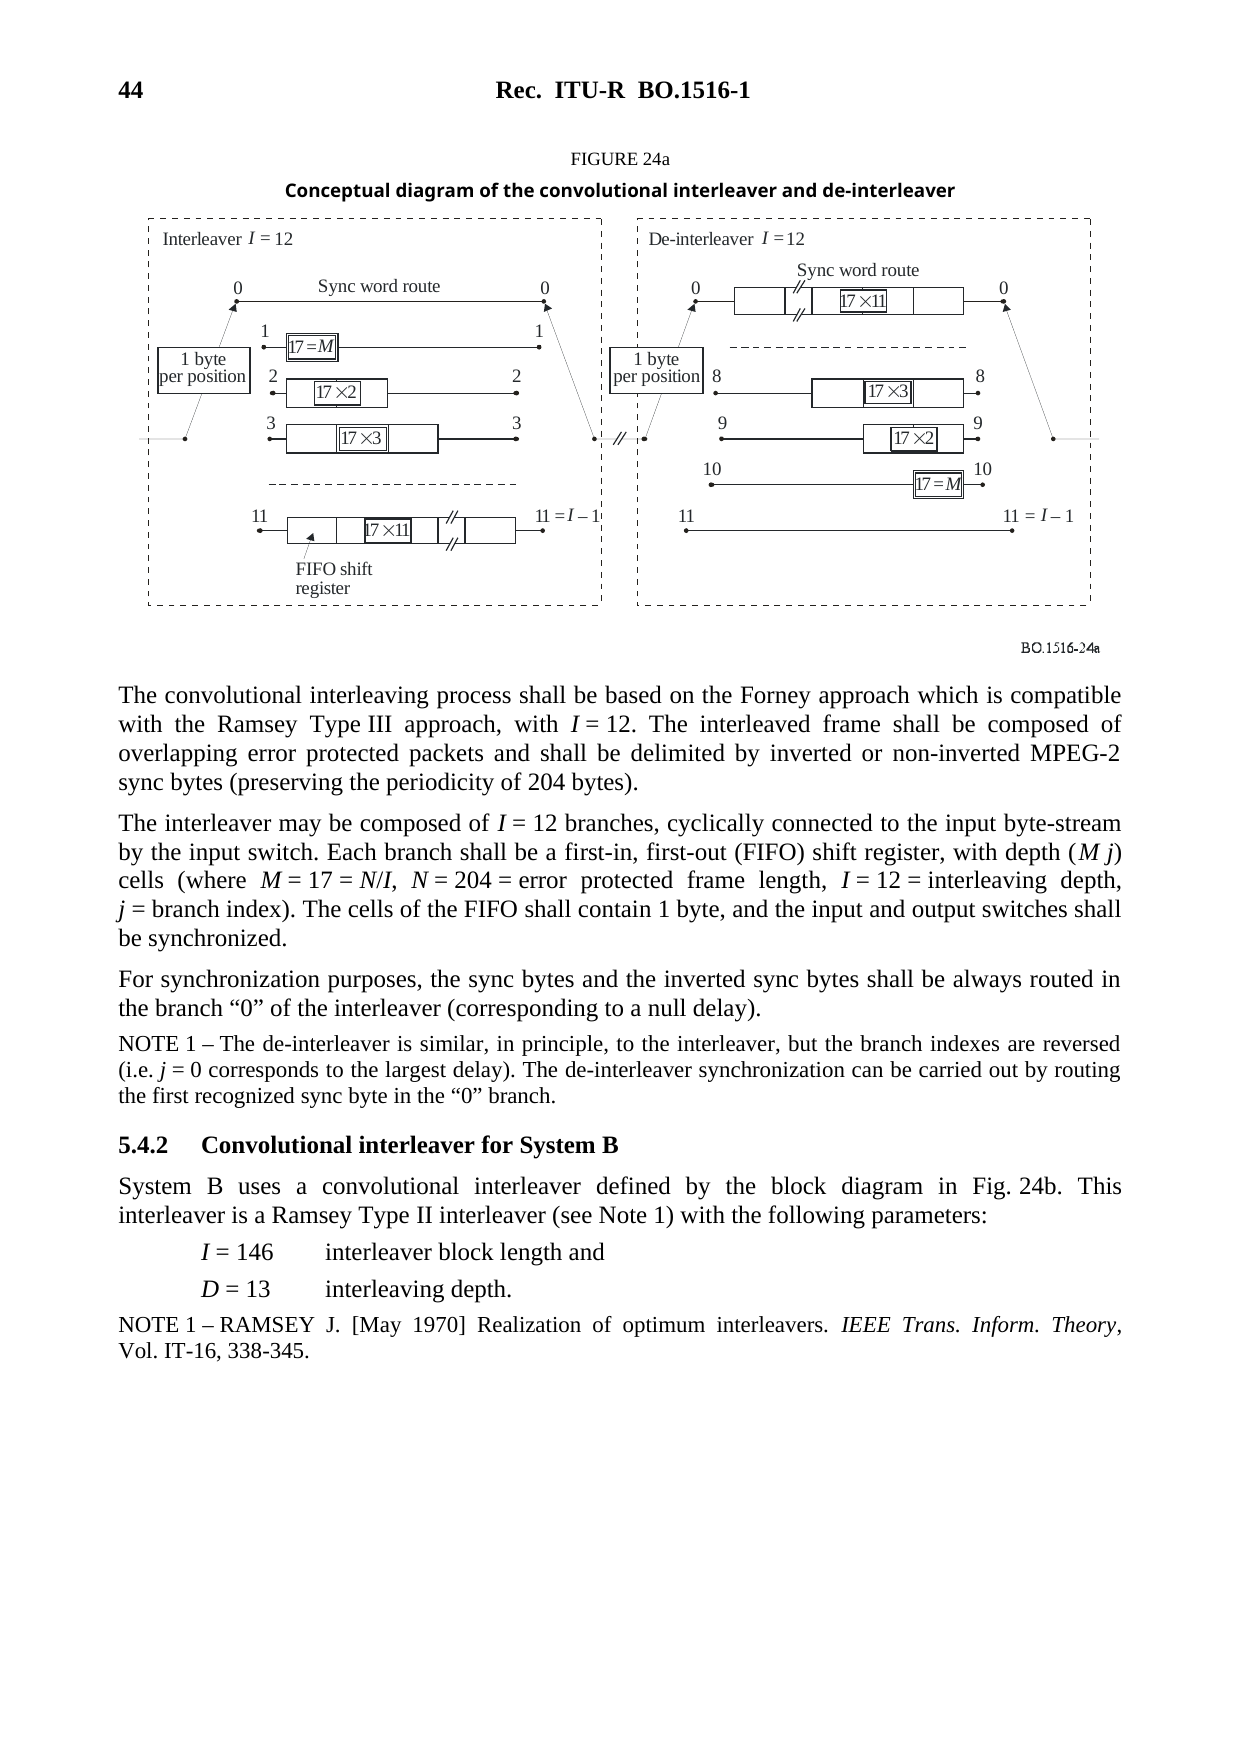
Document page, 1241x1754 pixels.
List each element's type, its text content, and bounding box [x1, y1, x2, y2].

text The interleaver may be composed of I = 12 branches, cyclically connected to the input byte-stream by the input switch. Each branch shall be a first-in, first-out (FIFO) shift register, with depth (M j) cells (where M = 17 = N/I, N = 204 = error protected frame length, I = 12 = interleaving depth, j = branch index). The cells of the FIFO shall contain 1 byte, and the input and output switches shall be synchronized. [118, 808, 1122, 952]
text NOTE 1 – The de-interleaver is similar, in principle, to the interleaver, but the branch indexes are reversed (i.e. j = 0 corresponds to the largest delay). The de-interleaver synchronization can be carried out by routing the first recognized sync byte in the “0” branch. [118, 1030, 1122, 1109]
text For synchronization purposes, the sync bytes and the inverted sync bytes shall be always routed in the branch “0” of the interleaver (corresponding to a null delay). [118, 964, 1122, 1022]
text System B uses a convolutional interleaver defined by the block diagram in Fig. 24b. This interleaver is a Ramsey Type II interleaver (see Note 1) with the following parameters: [118, 1171, 1122, 1228]
text I = 146 interleaver block length and [118, 1237, 1122, 1266]
title Conceptual diagram of the convolutional interleaver and de-interleaver [118, 178, 1122, 203]
text FIGURE 24a [118, 148, 1122, 169]
text D = 13 interleaving depth. [118, 1274, 1122, 1303]
text The convolutional interleaving process shall be based on the Forney approach which is compatible with the Ramsey Type III approach, with I = 12. The interleaved frame shall be composed of overlapping error protected packets and shall be delimited by inverted or non-inverted MPEG-2 sync bytes (preserving the periodicity of 204 bytes). [118, 680, 1122, 795]
subtitle 5.4.2 Convolutional interleaver for System B [118, 1130, 1122, 1158]
text NOTE 1 – RAMSEY J. [May 1970] Realization of optimum interleavers. IEEE Trans. Inform. Theory, Vol. IT-16, 338-345. [118, 1311, 1122, 1364]
